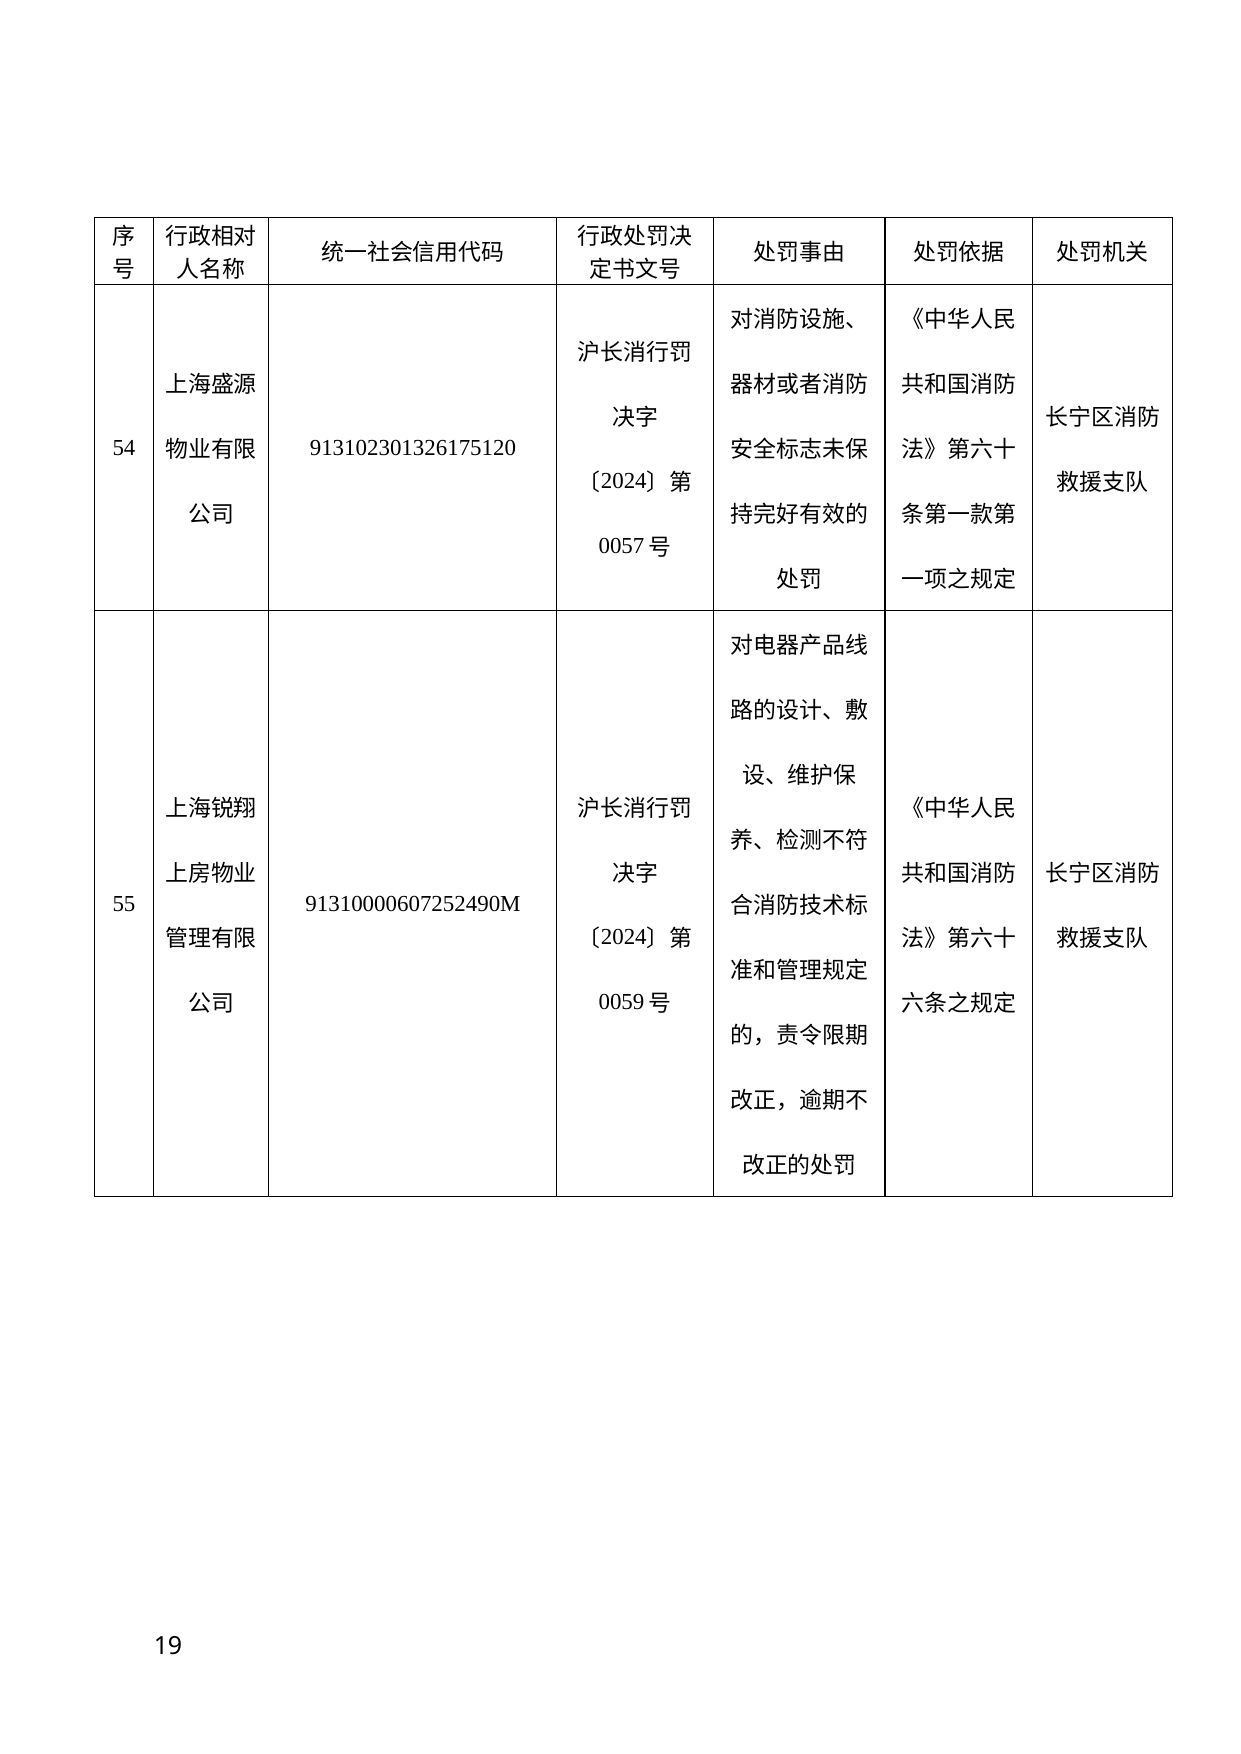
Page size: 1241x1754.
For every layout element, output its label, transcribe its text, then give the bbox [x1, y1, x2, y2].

table_cell 上海盛源物业有限公司 [154, 285, 268, 610]
table_cell 913102301326175120 [269, 285, 556, 610]
table_header 行政处罚决定书文号 [557, 218, 713, 284]
table_header 序号 [95, 218, 153, 284]
table_cell 对电器产品线路的设计、敷设、维护保养、检测不符合消防技术标准和管理规定的，责令限期改正，逾期不改正的处罚 [714, 611, 884, 1196]
table_cell 沪长消行罚决字〔2024〕第 0059号 [557, 611, 713, 1196]
table_cell 长宁区消防救援支队 [1033, 611, 1172, 1196]
table_cell 上海锐翔上房物业管理有限公司 [154, 611, 268, 1196]
table_header 处罚事由 [714, 218, 884, 284]
table_cell 长宁区消防救援支队 [1033, 285, 1172, 610]
table_header 统一社会信用代码 [269, 218, 556, 284]
table_cell 沪长消行罚决字〔2024〕第0057号 [557, 285, 713, 610]
table_cell 《中华人民共和国消防法》第六十六条之规定 [886, 611, 1032, 1196]
table_cell 55 [95, 611, 153, 1196]
table_cell 91310000607252490M [269, 611, 556, 1196]
table_cell 《中华人民共和国消防法》第六十条第一款第一项之规定 [886, 285, 1032, 610]
table_header 处罚机关 [1033, 218, 1172, 284]
table_header 行政相对人名称 [154, 218, 268, 284]
table_cell 对消防设施、器材或者消防安全标志未保持完好有效的处罚 [714, 285, 884, 610]
table_header 处罚依据 [886, 218, 1032, 284]
table_cell 54 [95, 285, 153, 610]
